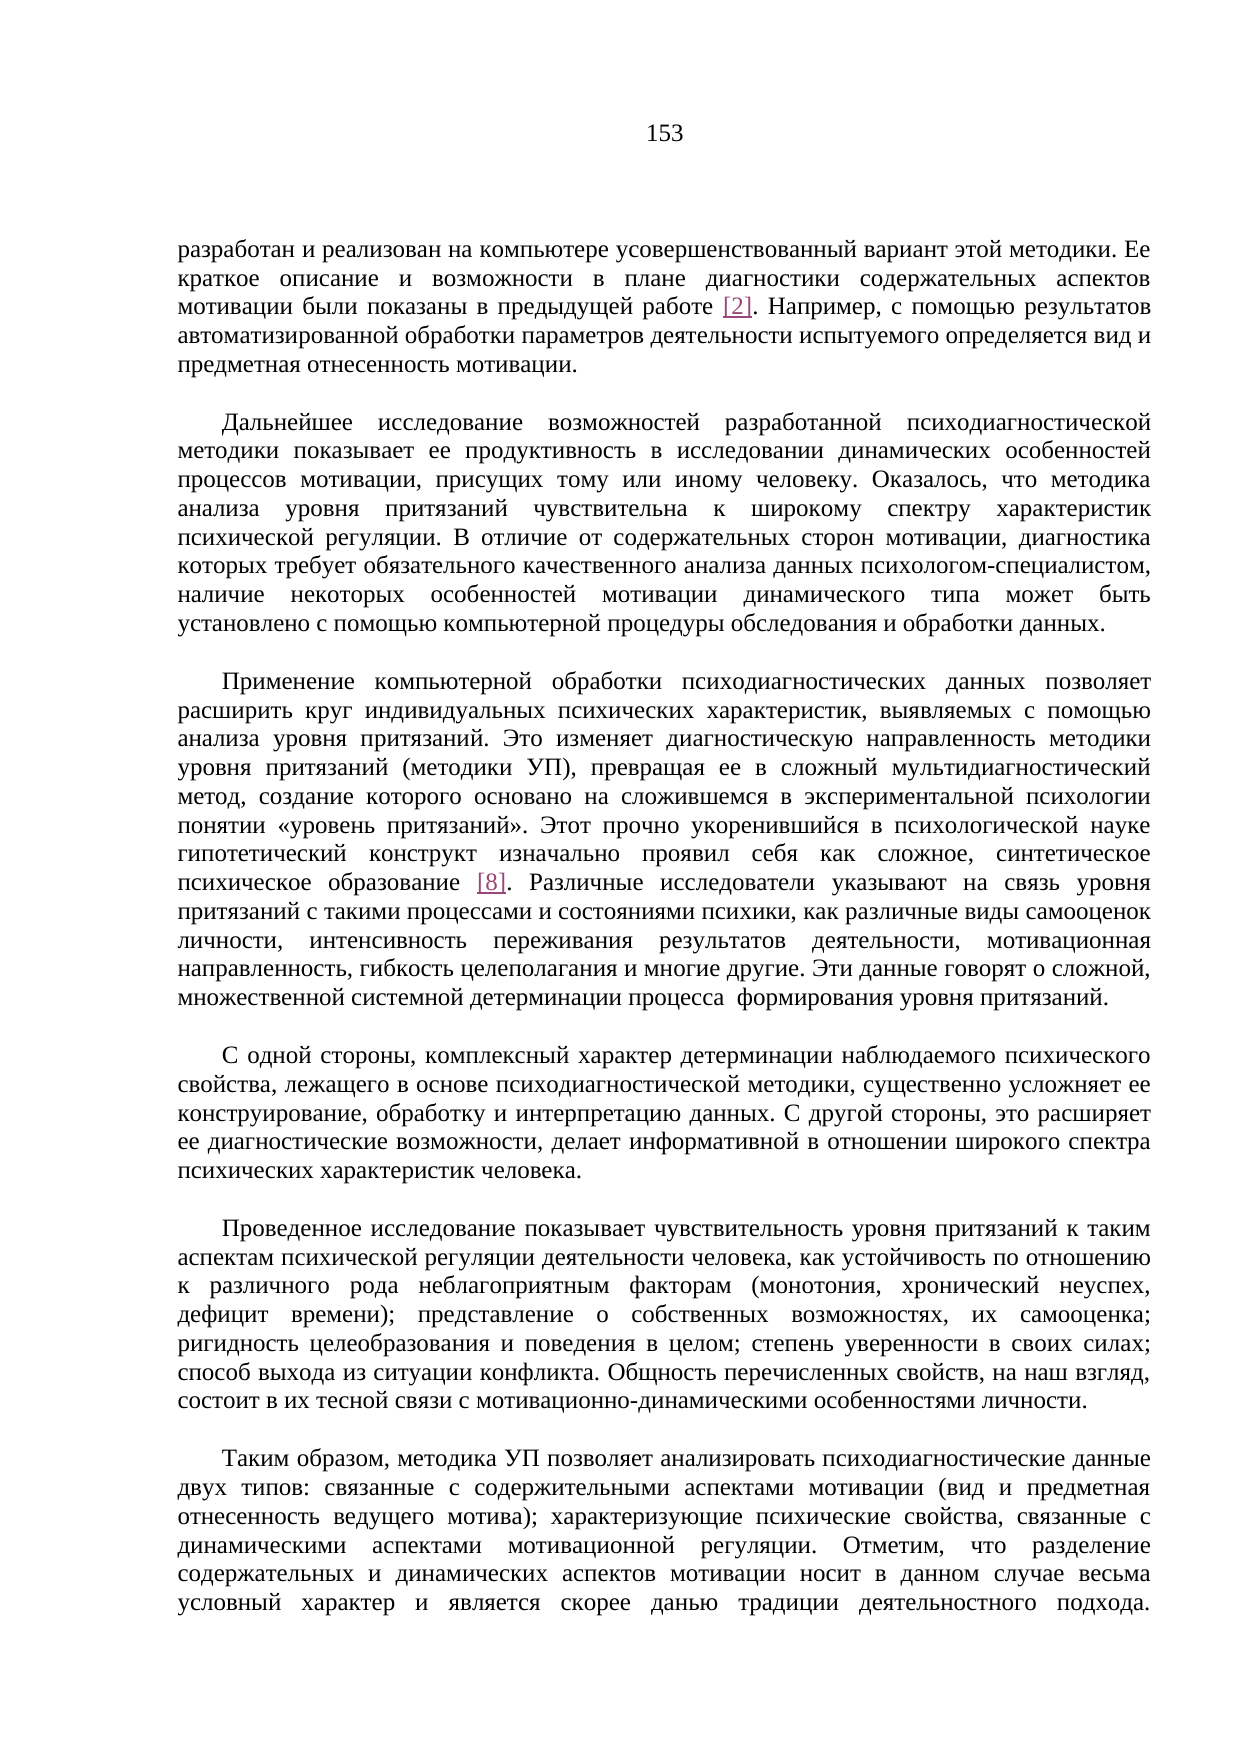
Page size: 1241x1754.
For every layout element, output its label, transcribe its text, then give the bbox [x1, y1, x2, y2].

text Применение компьютерной обработки психодиагностических данных позволяет расширить круг индивидуальных психических характеристик, выявляемых с помощью анализа уровня притязаний. Это изменяет диагностическую направленность методики уровня притязаний (методики УП), превращая ее в сложный мультидиагностический метод, создание которого основано на сложившемся в экспериментальной психологии понятии «уровень притязаний». Этот прочно укоренившийся в психологической науке гипотетический конструкт изначально проявил себя как сложное, синтетическое психическое образование [8]. Различные исследователи указывают на связь уровня притязаний с такими процессами и состояниями психики, как различные виды самооценок личности, интенсивность переживания результатов деятельности, мотивационная направленность, гибкость целеполагания и многие другие. Эти данные говорят о сложной, множественной системной детерминации процесса формирования уровня притязаний. [177, 666, 1152, 1011]
text Проведенное исследование показывает чувствительность уровня притязаний к таким аспектам психической регуляции деятельности человека, как устойчивость по отношению к различного рода неблагоприятным факторам (монотония, хронический неуспех, дефицит времени); представление о собственных возможностях, их самооценка; ригидность целеобразования и поведения в целом; степень уверенности в своих силах; способ выхода из ситуации конфликта. Общность перечисленных свойств, на наш взгляд, состоит в их тесной связи с мотивационно-динамическими особенностями личности. [177, 1213, 1152, 1414]
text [177, 1443, 1152, 1616]
text разработан и реализован на компьютере усовершенствованный вариант этой методики. Ее краткое описание и возможности в плане диагностики содержательных аспектов мотивации были показаны в предыдущей работе [2]. Например, с помощью результатов автоматизированной обработки параметров деятельности испытуемого определяется вид и предметная отнесенность мотивации. [177, 234, 1152, 378]
text Дальнейшее исследование возможностей разработанной психодиагностической методики показывает ее продуктивность в исследовании динамических особенностей процессов мотивации, присущих тому или иному человеку. Оказалось, что методика анализа уровня притязаний чувствительна к широкому спектру характеристик психической регуляции. В отличие от содержательных сторон мотивации, диагностика которых требует обязательного качественного анализа данных психологом-специалистом, наличие некоторых особенностей мотивации динамического типа может быть установлено с помощью компьютерной процедуры обследования и обработки данных. [177, 407, 1152, 637]
text С одной стороны, комплексный характер детерминации наблюдаемого психического свойства, лежащего в основе психодиагностической методики, существенно усложняет ее конструирование, обработку и интерпретацию данных. С другой стороны, это расширяет ее диагностические возможности, делает информативной в отношении широкого спектра психических характеристик человека. [177, 1040, 1152, 1184]
text 153 [177, 118, 1152, 147]
